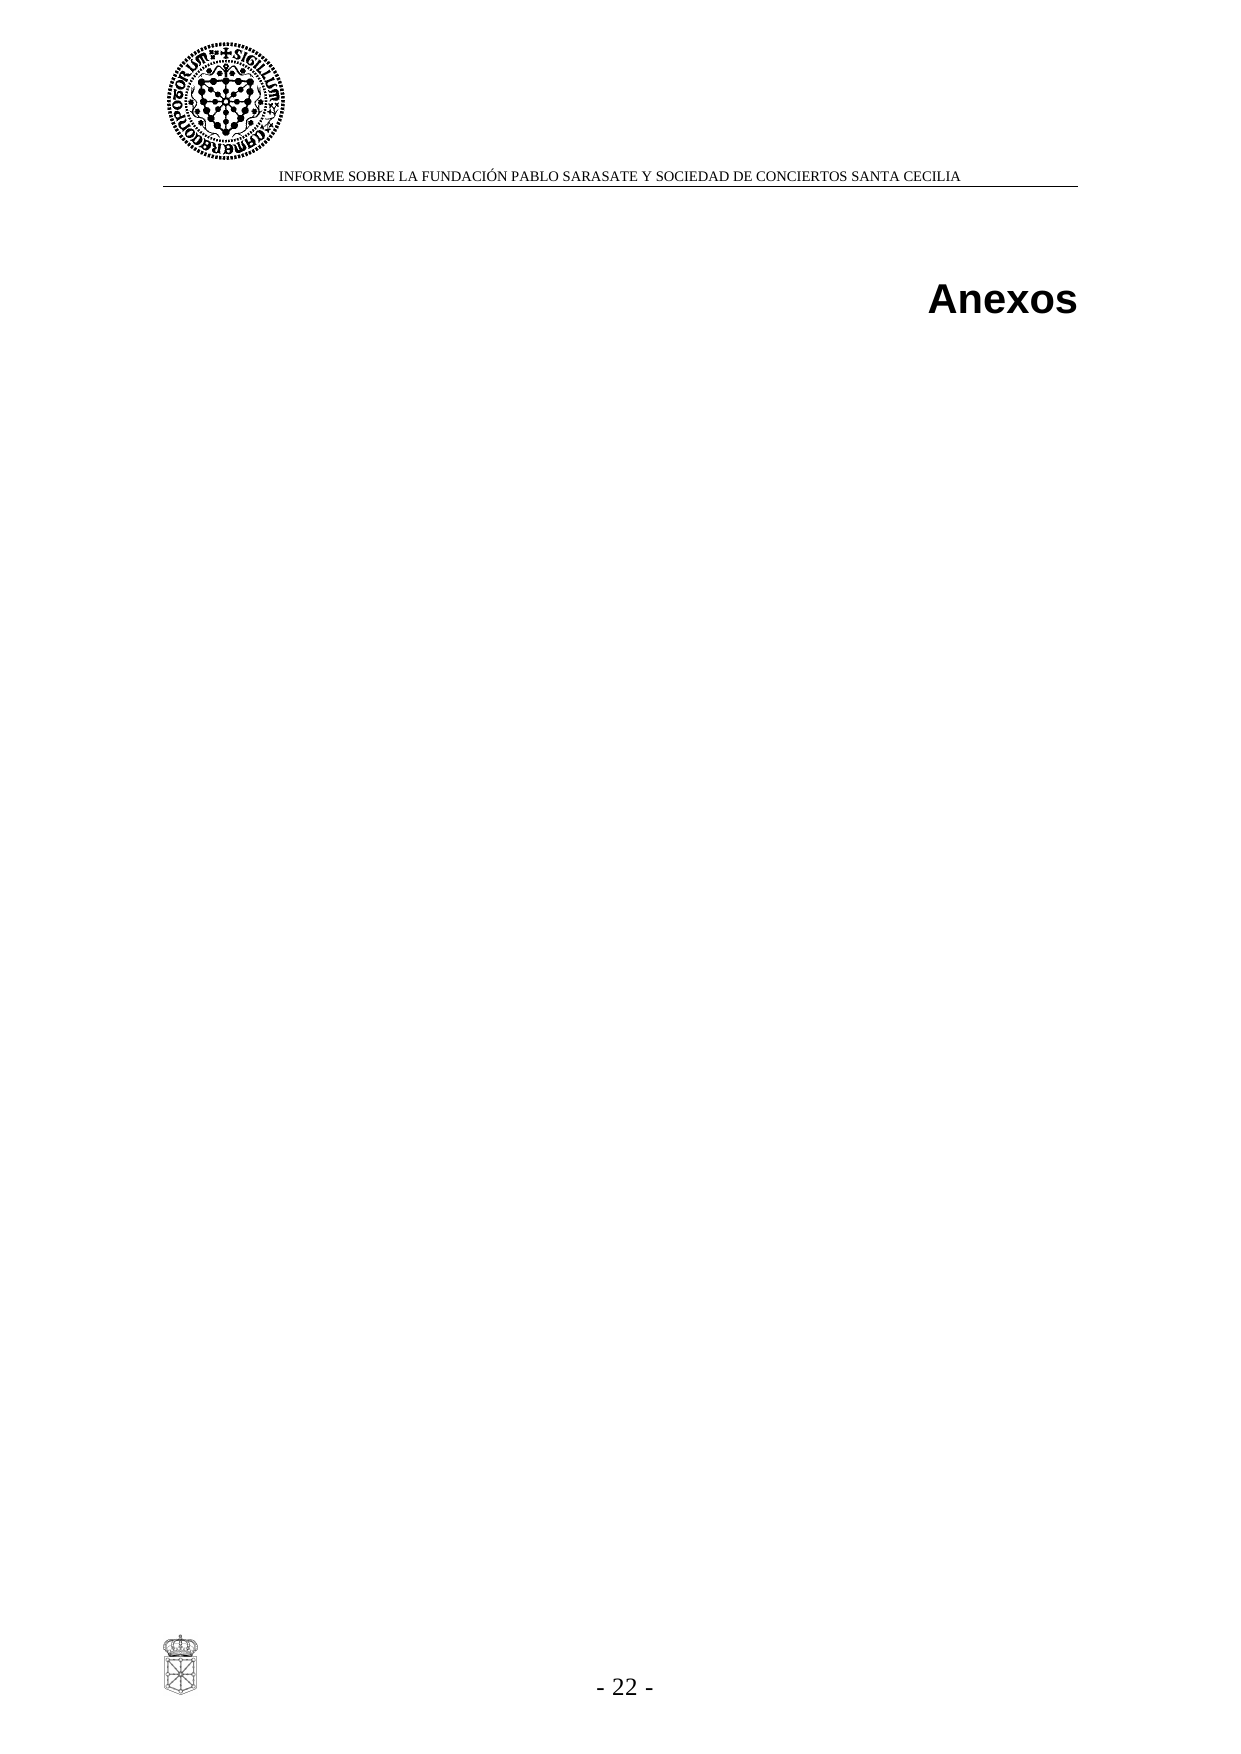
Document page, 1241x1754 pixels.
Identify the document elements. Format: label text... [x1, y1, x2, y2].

picture [162, 38, 289, 164]
text Anexos [162, 274, 1078, 322]
picture [162, 1634, 199, 1696]
